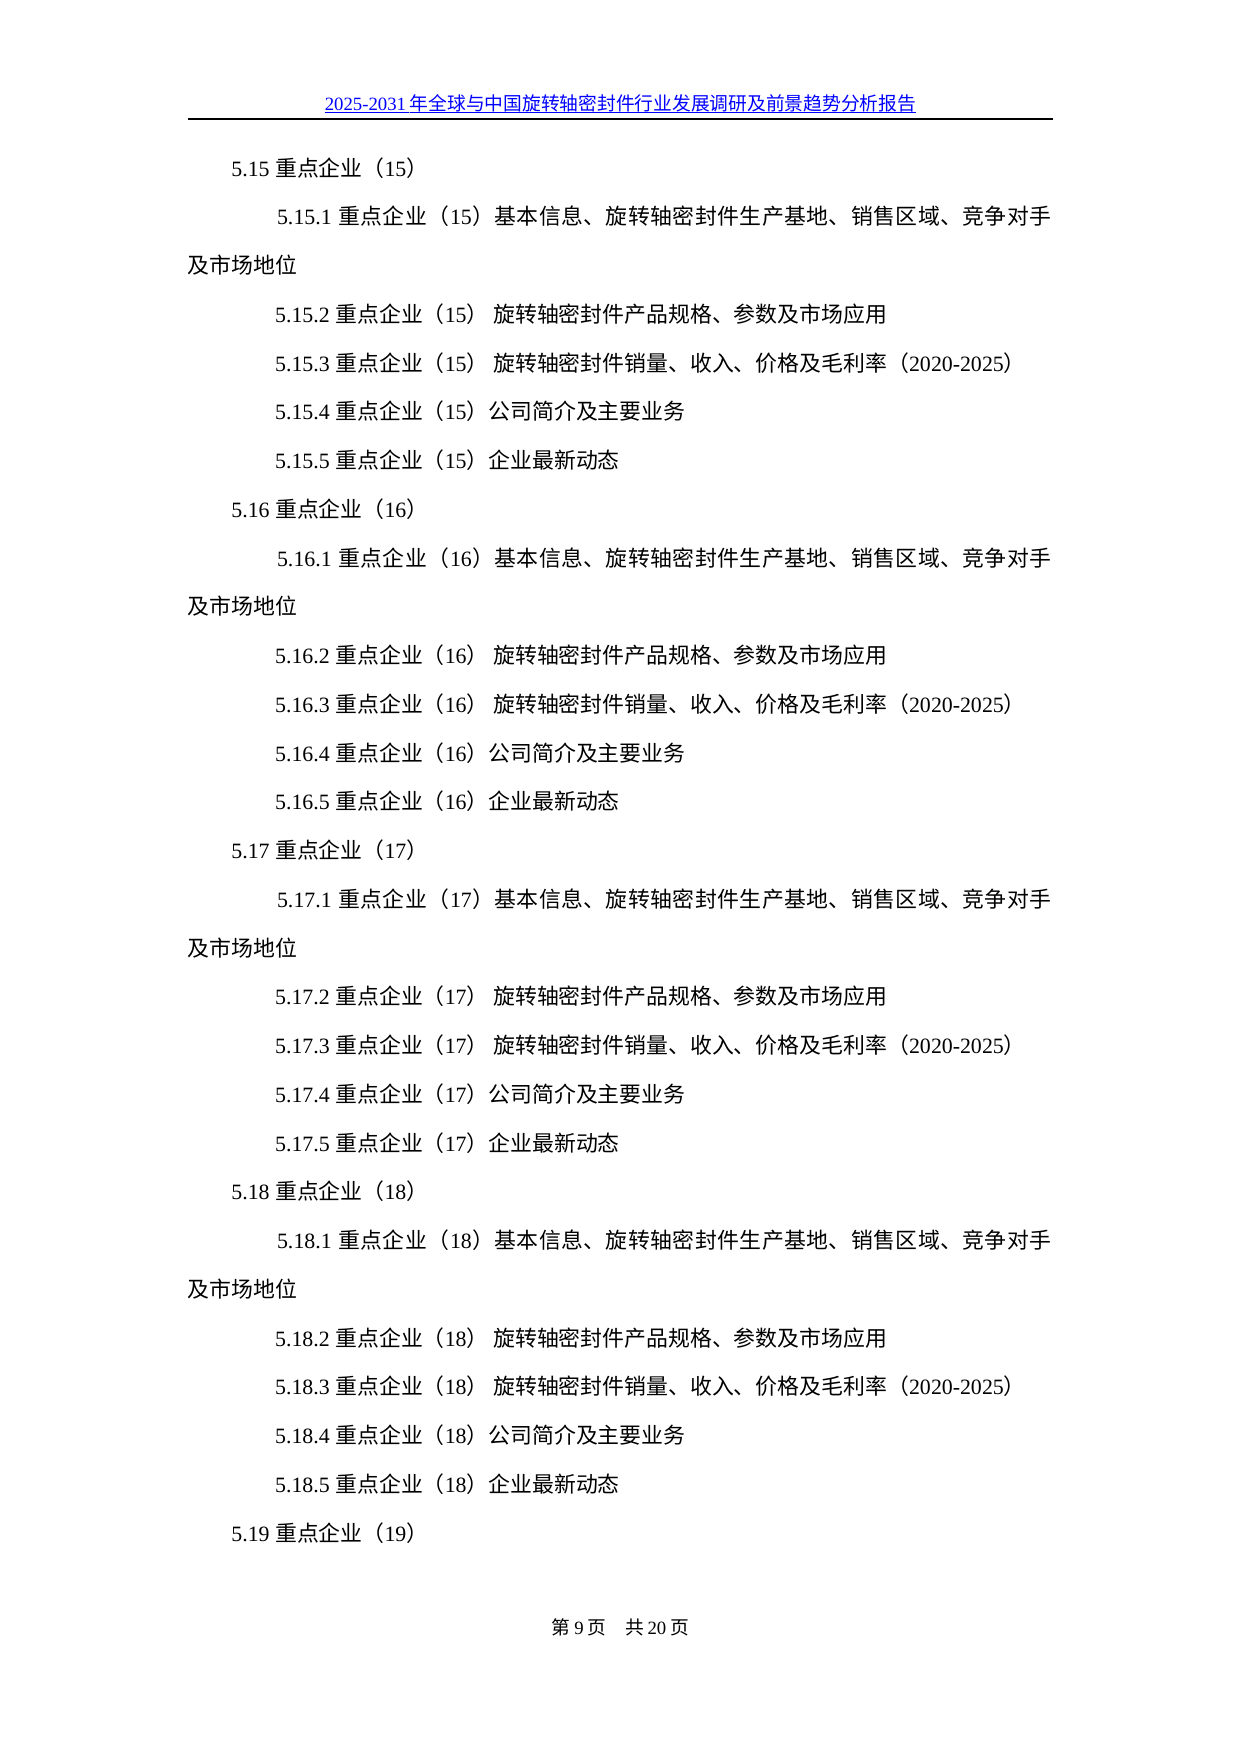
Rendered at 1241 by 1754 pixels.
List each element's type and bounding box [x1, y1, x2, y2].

text [187, 150, 1053, 1548]
